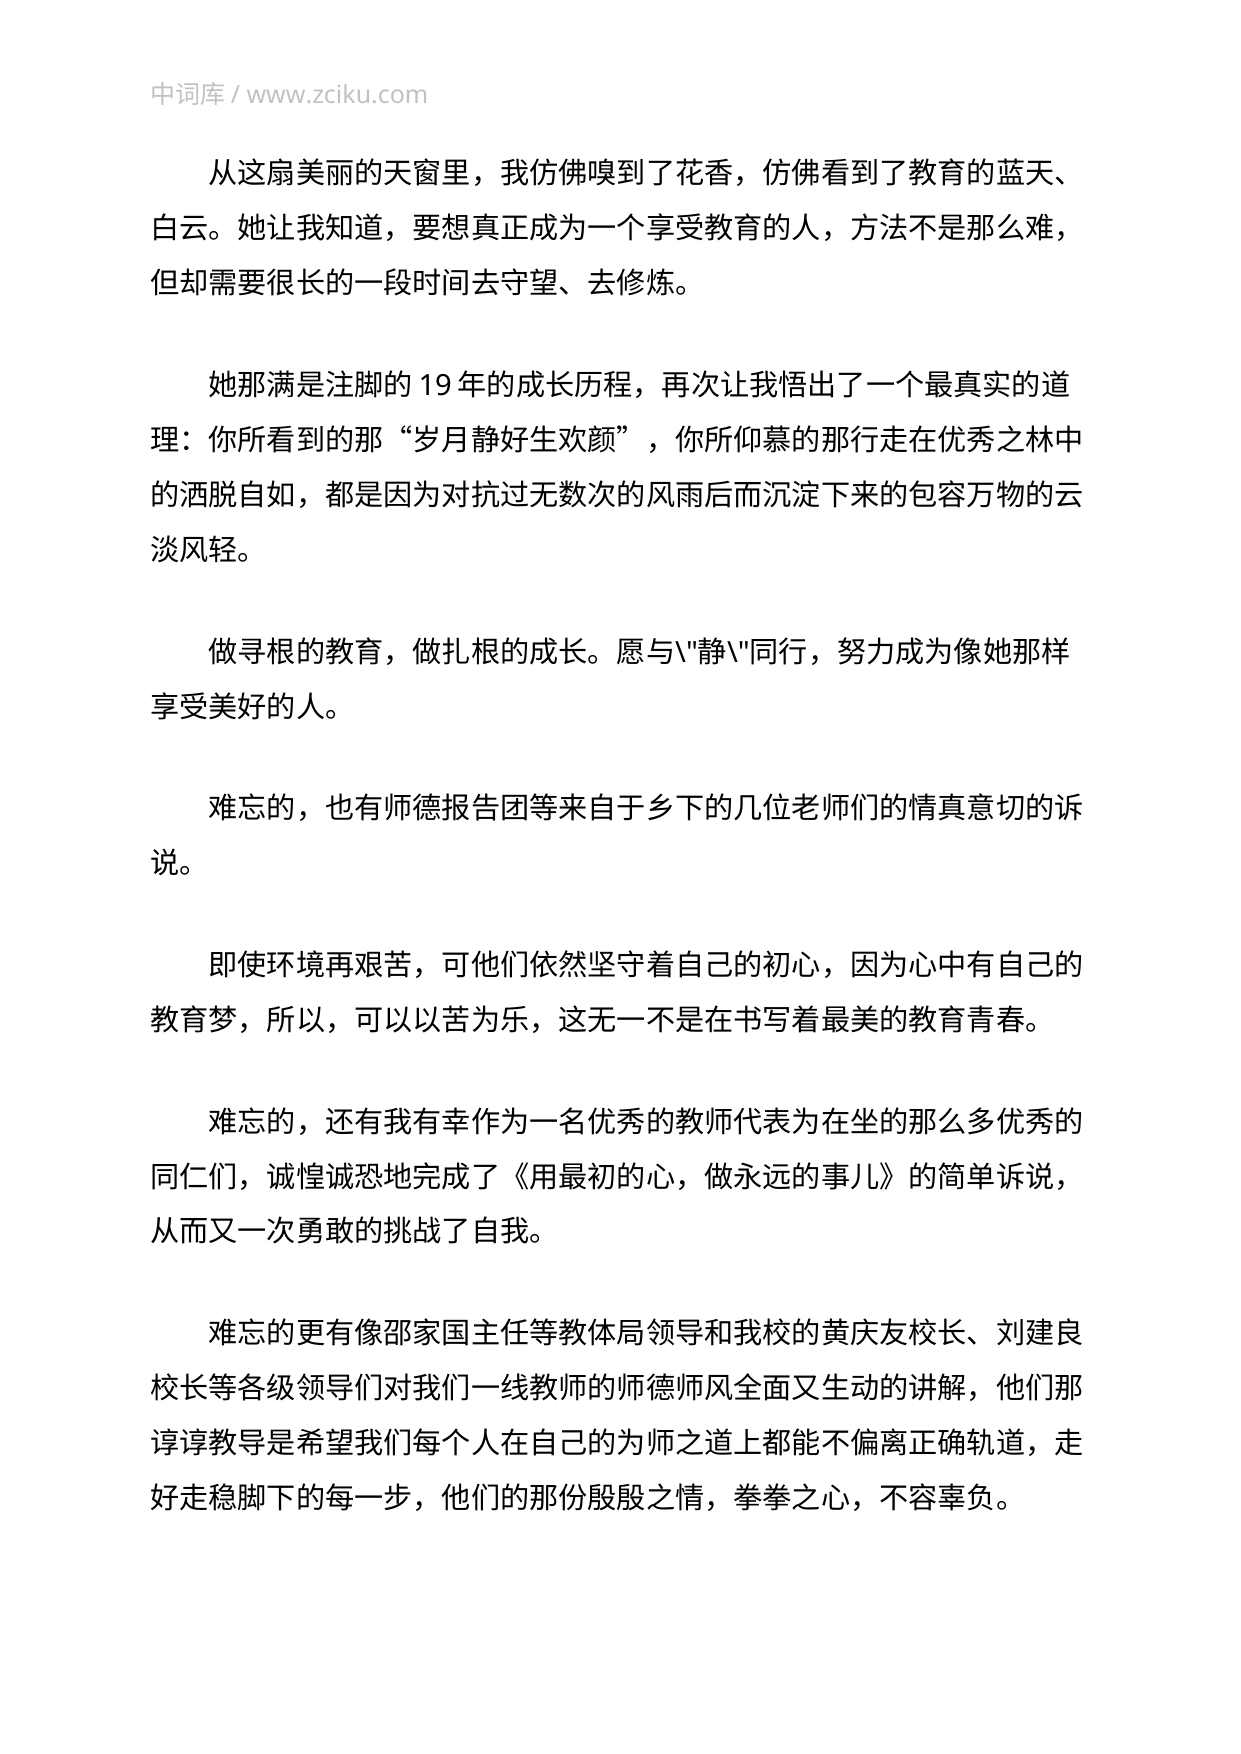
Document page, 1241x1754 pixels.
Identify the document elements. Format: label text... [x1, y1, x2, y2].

text 难忘的，还有我有幸作为一名优秀的教师代表为在坐的那么多优秀的同仁们，诚惶诚恐地完成了《用最初的心，做永远的事儿》的简单诉说，从而又一次勇敢的挑战了自我。 [150, 1098, 1090, 1250]
text 做寻根的教育，做扎根的成长。愿与\"静\"同行，努力成为像她那样享受美好的人。 [150, 628, 1090, 725]
text 她那满是注脚的19年的成长历程，再次让我悟出了一个最真实的道理：你所看到的那“岁月静好生欢颜”，你所仰慕的那行走在优秀之林中的洒脱自如，都是因为对抗过无数次的风雨后而沉淀下来的包容万物的云淡风轻。 [150, 362, 1090, 569]
text 即使环境再艰苦，可他们依然坚守着自己的初心，因为心中有自己的教育梦，所以，可以以苦为乐，这无一不是在书写着最美的教育青春。 [150, 942, 1090, 1039]
text 难忘的，也有师德报告团等来自于乡下的几位老师们的情真意切的诉说。 [150, 785, 1090, 882]
text 难忘的更有像邵家国主任等教体局领导和我校的黄庆友校长、刘建良校长等各级领导们对我们一线教师的师德师风全面又生动的讲解，他们那谆谆教导是希望我们每个人在自己的为师之道上都能不偏离正确轨道，走好走稳脚下的每一步，他们的那份殷殷之情，拳拳之心，不容辜负。 [150, 1310, 1090, 1517]
text 从这扇美丽的天窗里，我仿佛嗅到了花香，仿佛看到了教育的蓝天、白云。她让我知道，要想真正成为一个享受教育的人，方法不是那么难，但却需要很长的一段时间去守望、去修炼。 [150, 150, 1090, 302]
